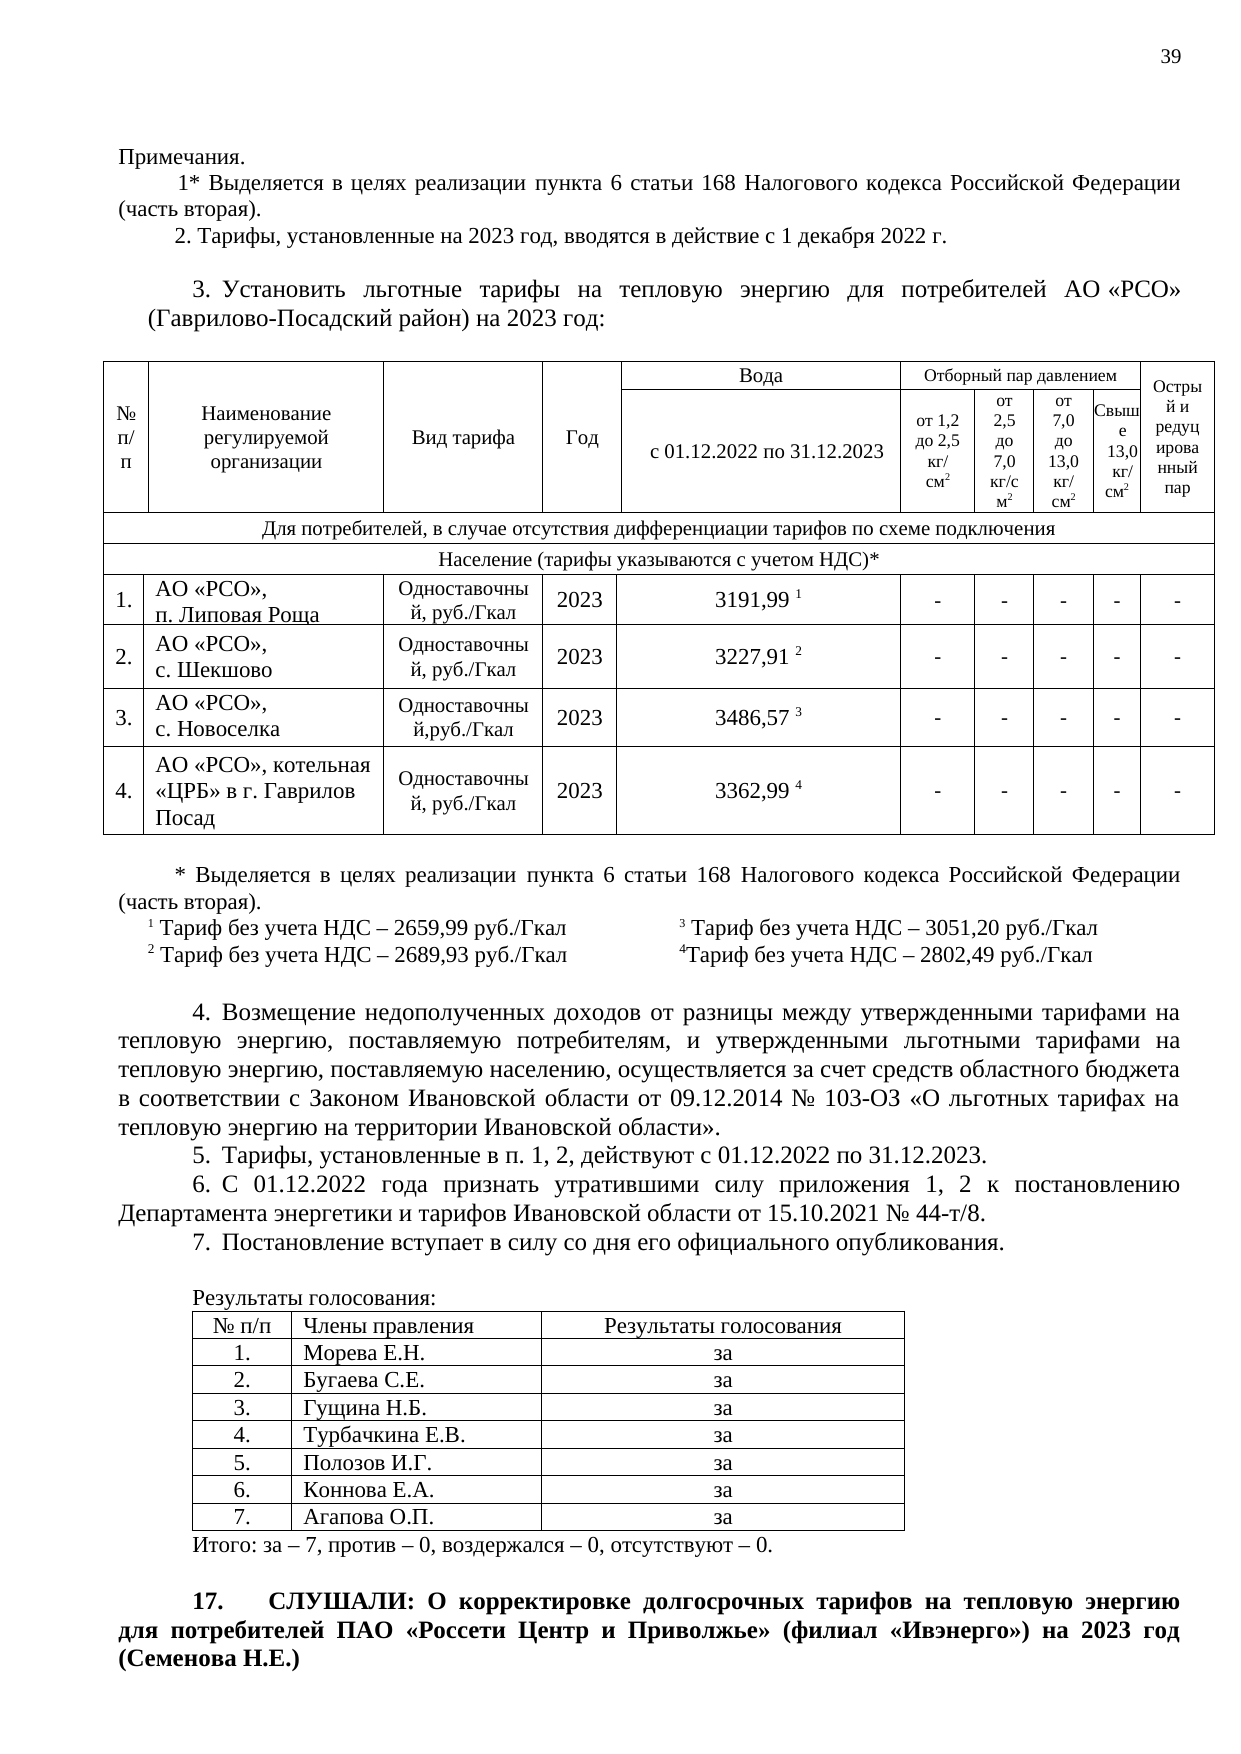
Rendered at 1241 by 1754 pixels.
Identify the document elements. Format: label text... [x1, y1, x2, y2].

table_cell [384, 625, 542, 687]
text Результаты голосования: [118, 1284, 1181, 1311]
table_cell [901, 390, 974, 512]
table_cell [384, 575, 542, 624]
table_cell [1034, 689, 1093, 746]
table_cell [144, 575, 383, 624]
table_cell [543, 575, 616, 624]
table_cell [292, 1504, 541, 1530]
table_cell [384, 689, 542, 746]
text 2. Тарифы, установленные на 2023 год, вводятся в действие с 1 декабря 2022 г. [118, 222, 1181, 248]
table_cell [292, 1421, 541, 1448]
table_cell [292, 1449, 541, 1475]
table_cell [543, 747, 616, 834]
list СЛУШАЛИ: О корректировке долгосрочных тарифов на тепловую энергию для потребителей ПАО «Россети Центр и Приволжье» (филиал «Ивэнерго») на 2023 год (Семенова Н.Е.) [118, 1586, 1181, 1672]
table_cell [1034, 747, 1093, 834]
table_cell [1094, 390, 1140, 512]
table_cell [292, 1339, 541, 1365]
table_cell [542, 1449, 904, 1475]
text Примечания. [118, 143, 1181, 169]
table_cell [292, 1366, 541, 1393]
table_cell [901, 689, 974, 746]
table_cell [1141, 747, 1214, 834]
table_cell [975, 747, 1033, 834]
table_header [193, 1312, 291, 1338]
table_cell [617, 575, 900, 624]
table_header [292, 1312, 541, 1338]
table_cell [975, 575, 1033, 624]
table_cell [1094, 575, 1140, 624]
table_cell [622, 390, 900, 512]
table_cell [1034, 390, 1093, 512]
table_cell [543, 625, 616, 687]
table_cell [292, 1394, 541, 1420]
list Установить льготные тарифы на тепловую энергию для потребителей АО «РСО» (Гаврилово-Посадский район) на 2023 год: [148, 274, 1181, 332]
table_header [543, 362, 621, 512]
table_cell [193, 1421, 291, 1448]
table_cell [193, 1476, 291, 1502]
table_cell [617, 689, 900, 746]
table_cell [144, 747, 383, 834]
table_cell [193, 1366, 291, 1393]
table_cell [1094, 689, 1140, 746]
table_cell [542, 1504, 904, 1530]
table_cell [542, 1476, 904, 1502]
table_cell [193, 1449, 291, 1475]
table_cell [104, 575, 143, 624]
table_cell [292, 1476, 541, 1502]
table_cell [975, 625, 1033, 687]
list Постановление вступает в силу со дня его официального опубликования. [118, 1227, 1181, 1256]
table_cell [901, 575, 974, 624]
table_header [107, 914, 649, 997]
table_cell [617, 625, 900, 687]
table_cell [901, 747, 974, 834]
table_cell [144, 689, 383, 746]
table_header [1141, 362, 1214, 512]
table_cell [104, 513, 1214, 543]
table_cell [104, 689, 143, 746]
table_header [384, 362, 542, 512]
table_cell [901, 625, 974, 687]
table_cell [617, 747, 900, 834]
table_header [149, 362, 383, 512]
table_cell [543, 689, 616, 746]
list Тарифы, установленные в п. 1, 2, действуют с 01.12.2022 по 31.12.2023. [118, 1141, 1181, 1169]
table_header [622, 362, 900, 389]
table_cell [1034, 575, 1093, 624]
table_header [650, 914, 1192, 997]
text Итого: за – 7, против – 0, воздержался – 0, отсутствуют – 0. [118, 1531, 1181, 1557]
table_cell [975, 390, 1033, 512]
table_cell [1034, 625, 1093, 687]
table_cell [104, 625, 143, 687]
list Возмещение недополученных доходов от разницы между утвержденными тарифами на тепловую энергию, поставляемую потребителям, и утвержденными льготными тарифами на тепловую энергию, поставляемую населению, осуществляется за счет средств областного бюджета в соответствии с Законом Ивановской области от 09.12.2014 № 103-ОЗ «О льготных тарифах на тепловую энергию на территории Ивановской области». [118, 997, 1181, 1141]
list С 01.12.2022 года признать утратившими силу приложения 1, 2 к постановлению Департамента энергетики и тарифов Ивановской области от 15.10.2021 № 44-т/8. [118, 1169, 1181, 1227]
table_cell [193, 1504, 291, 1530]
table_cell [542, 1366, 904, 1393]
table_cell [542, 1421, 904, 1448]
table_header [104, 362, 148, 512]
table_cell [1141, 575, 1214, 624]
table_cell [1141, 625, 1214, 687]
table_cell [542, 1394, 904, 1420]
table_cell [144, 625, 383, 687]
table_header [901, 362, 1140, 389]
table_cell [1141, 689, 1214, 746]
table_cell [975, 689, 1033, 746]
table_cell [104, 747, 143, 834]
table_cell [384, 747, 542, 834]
text 1* Выделяется в целях реализации пункта 6 статьи 168 Налогового кодекса Российской Федерации (часть вторая). [118, 169, 1181, 222]
text * Выделяется в целях реализации пункта 6 статьи 168 Налогового кодекса Российской Федерации (часть вторая). [118, 862, 1181, 914]
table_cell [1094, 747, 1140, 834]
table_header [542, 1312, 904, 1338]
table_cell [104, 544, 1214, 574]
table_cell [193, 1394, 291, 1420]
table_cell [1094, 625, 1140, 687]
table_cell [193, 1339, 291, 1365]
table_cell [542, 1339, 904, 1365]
